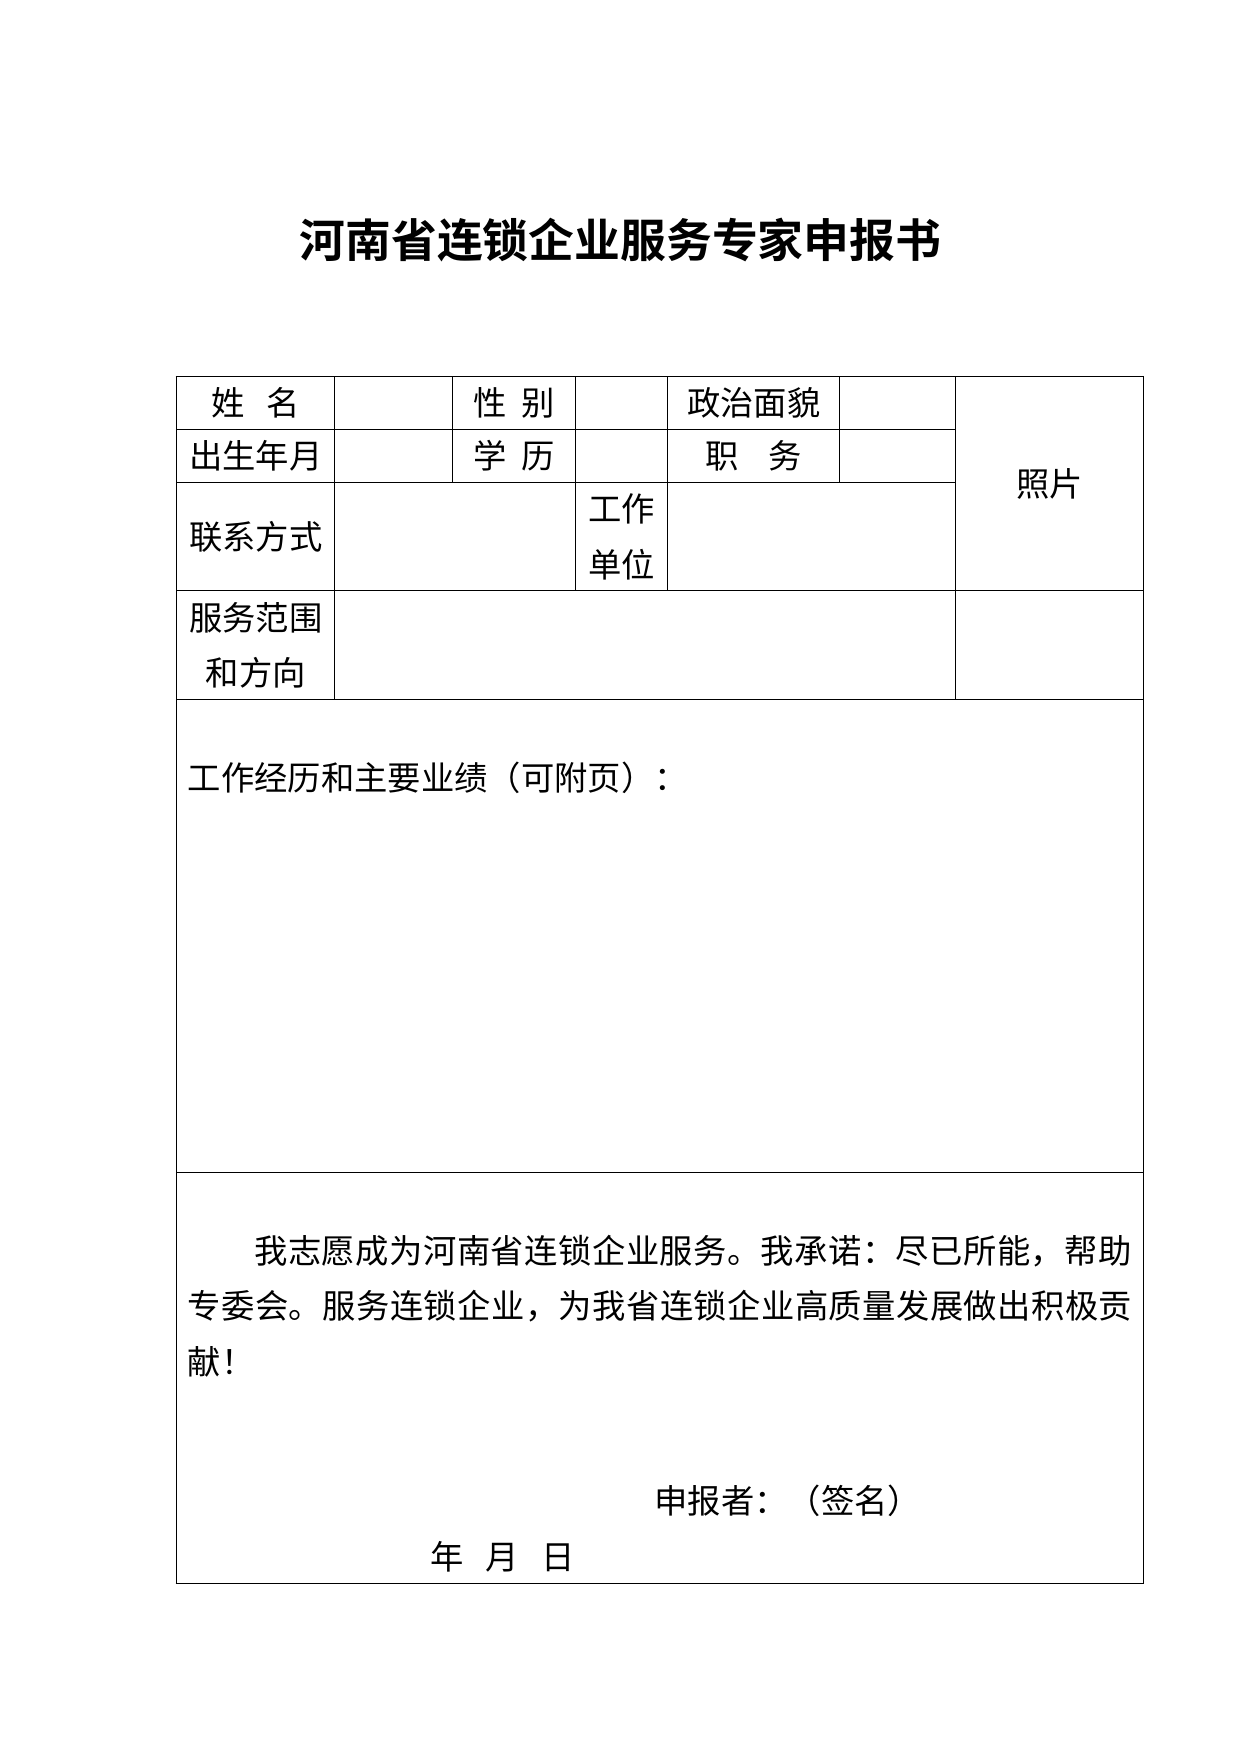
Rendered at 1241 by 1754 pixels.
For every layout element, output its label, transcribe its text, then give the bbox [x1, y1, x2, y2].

table_cell [668, 483, 955, 590]
table_cell 学 历 [453, 430, 575, 482]
table_cell [576, 430, 667, 482]
table_cell 服务范围和方向 [177, 591, 334, 699]
table_header [335, 377, 452, 429]
table_header 照片 [956, 377, 1143, 590]
table_cell [840, 430, 955, 482]
table_header [576, 377, 667, 429]
table_cell [956, 591, 1143, 699]
table_cell 职 务 [668, 430, 839, 482]
table_cell 工作经历和主要业绩（可附页）： [177, 700, 1143, 1172]
table_cell 联系方式 [177, 483, 334, 590]
table_cell [335, 483, 575, 590]
table_header 姓 名 [177, 377, 334, 429]
table_header 政治面貌 [668, 377, 839, 429]
table_cell [335, 591, 955, 699]
table_cell 我志愿成为河南省连锁企业服务。我承诺：尽已所能，帮助专委会。服务连锁企业，为我省连锁企业高质量发展做出积极贡献！ 申报者：（签名） 年 月 日 [177, 1173, 1143, 1582]
table_cell 出生年月 [177, 430, 334, 482]
table_header [840, 377, 955, 429]
table_header 性 别 [453, 377, 575, 429]
text 河南省连锁企业服务专家申报书 [187, 204, 1053, 271]
table_cell 工作单位 [576, 483, 667, 590]
table_cell [335, 430, 452, 482]
